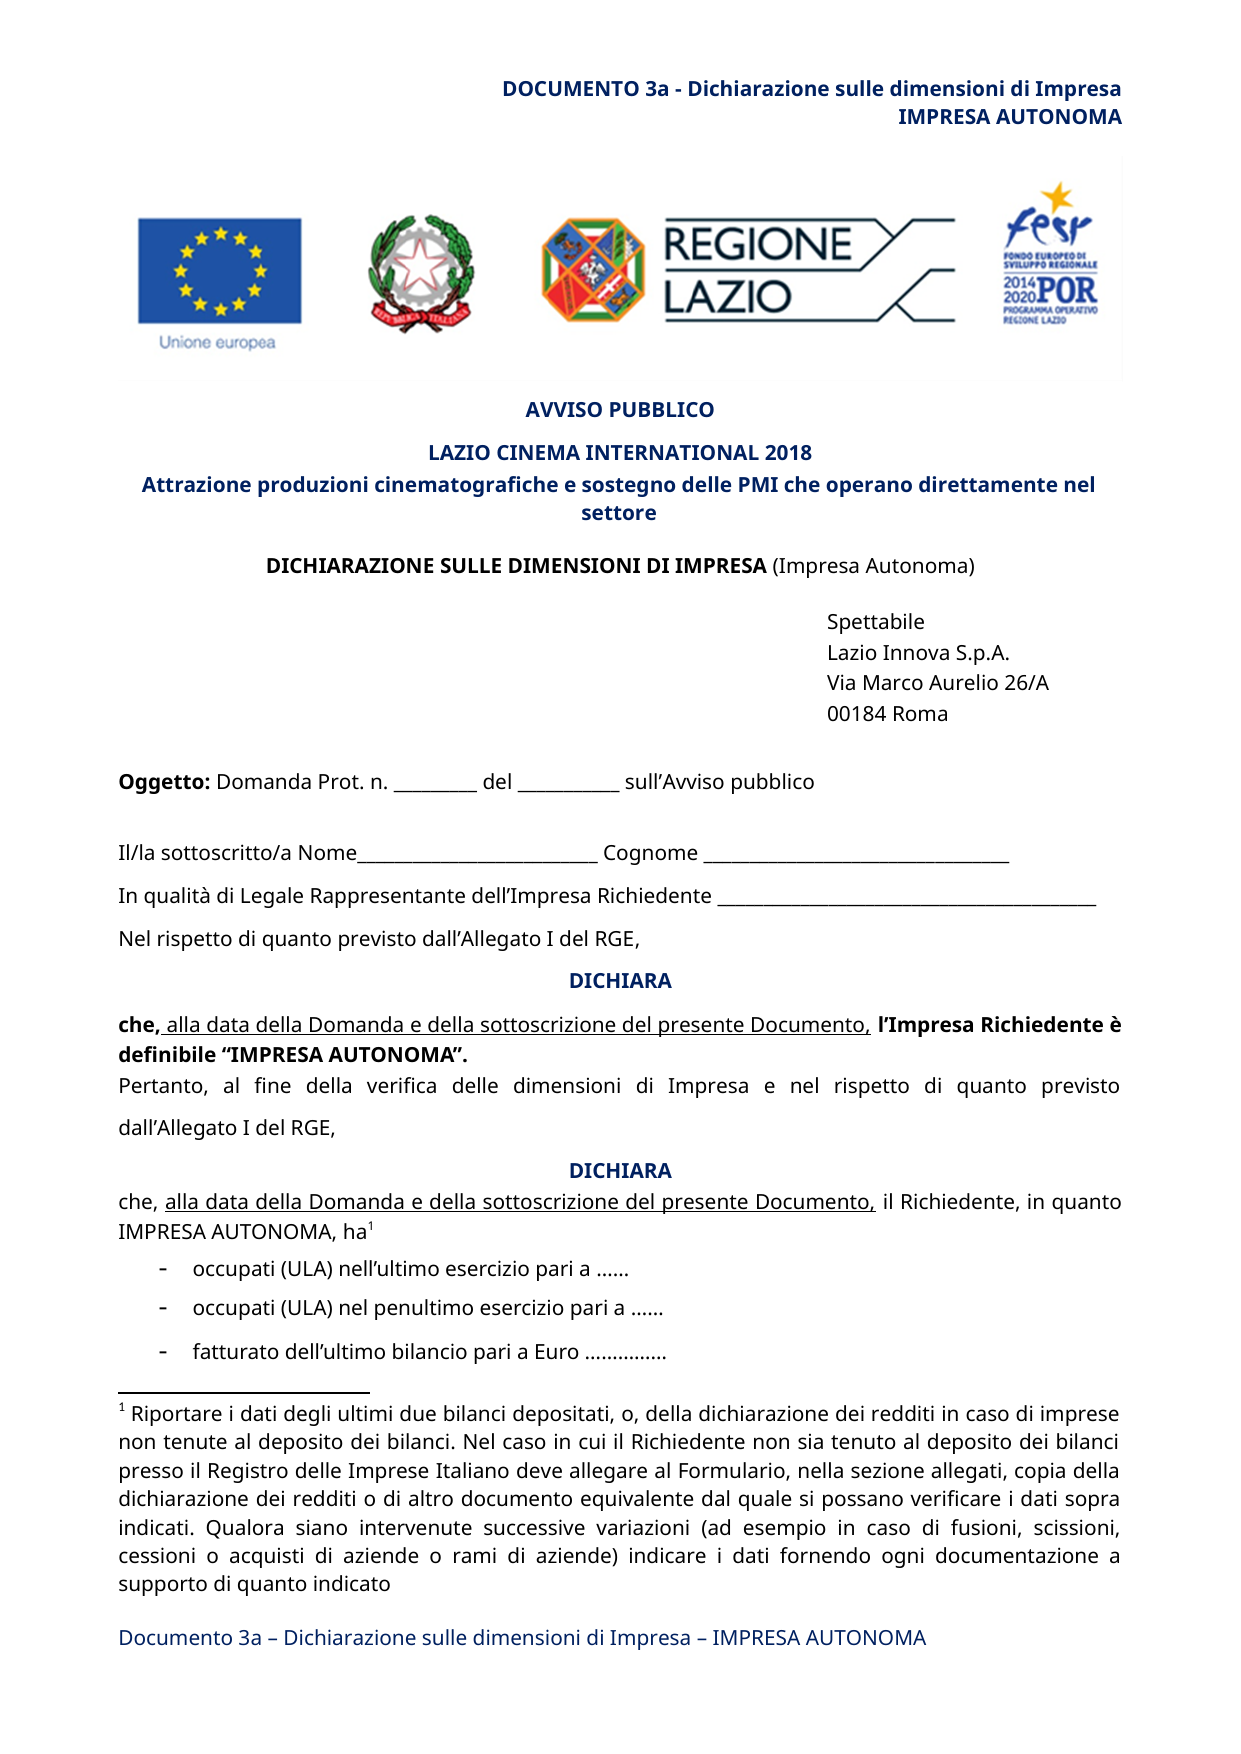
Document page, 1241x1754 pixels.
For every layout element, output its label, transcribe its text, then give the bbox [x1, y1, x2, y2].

list occupati (ULA) nell’ultimo esercizio pari a …… [155, 1254, 1122, 1284]
text Pertanto, al fine della verifica delle dimensioni di Impresa e nel rispetto di quanto previsto dall’Allegato I del RGE, [118, 1071, 1122, 1142]
text 00184 Roma [118, 699, 1122, 727]
picture [118, 156, 1123, 383]
list occupati (ULA) nel penultimo esercizio pari a …… [155, 1293, 1122, 1322]
text Via Marco Aurelio 26/A [118, 668, 1122, 697]
text Nel rispetto di quanto previsto dall’Allegato I del RGE, [118, 924, 1122, 952]
text AVVISO PUBBLICO [118, 395, 1122, 423]
subtitle Attrazione produzioni cinematografiche e sostegno delle PMI che operano direttamente nel settore [118, 470, 1120, 527]
text In qualità di Legale Rappresentante dell’Impresa Richiedente _________________________________________ [118, 881, 1122, 909]
text che, alla data della Domanda e della sottoscrizione del presente Documento, l’Impresa Richiedente è definibile “IMPRESA AUTONOMA”. [118, 1010, 1122, 1069]
text DICHIARA [118, 1156, 1122, 1184]
text Oggetto: Domanda Prot. n. _________ del ___________ sull’Avviso pubblico [118, 767, 1122, 796]
list fatturato dell’ultimo bilancio pari a Euro …………… [155, 1337, 1122, 1367]
subtitle DICHIARAZIONE SULLE DIMENSIONI DI IMPRESA (Impresa Autonoma) [118, 552, 1122, 580]
text che, alla data della Domanda e della sottoscrizione del presente Documento, il Richiedente, in quanto IMPRESA AUTONOMA, ha [118, 1187, 1122, 1246]
text Lazio Innova S.p.A. [118, 638, 1122, 666]
text LAZIO CINEMA INTERNATIONAL 2018 [118, 438, 1122, 467]
text Spettabile [118, 607, 1122, 636]
text Il/la sottoscritto/a Nome__________________________ Cognome _________________________________ [118, 838, 1122, 866]
text DICHIARA [118, 967, 1122, 995]
